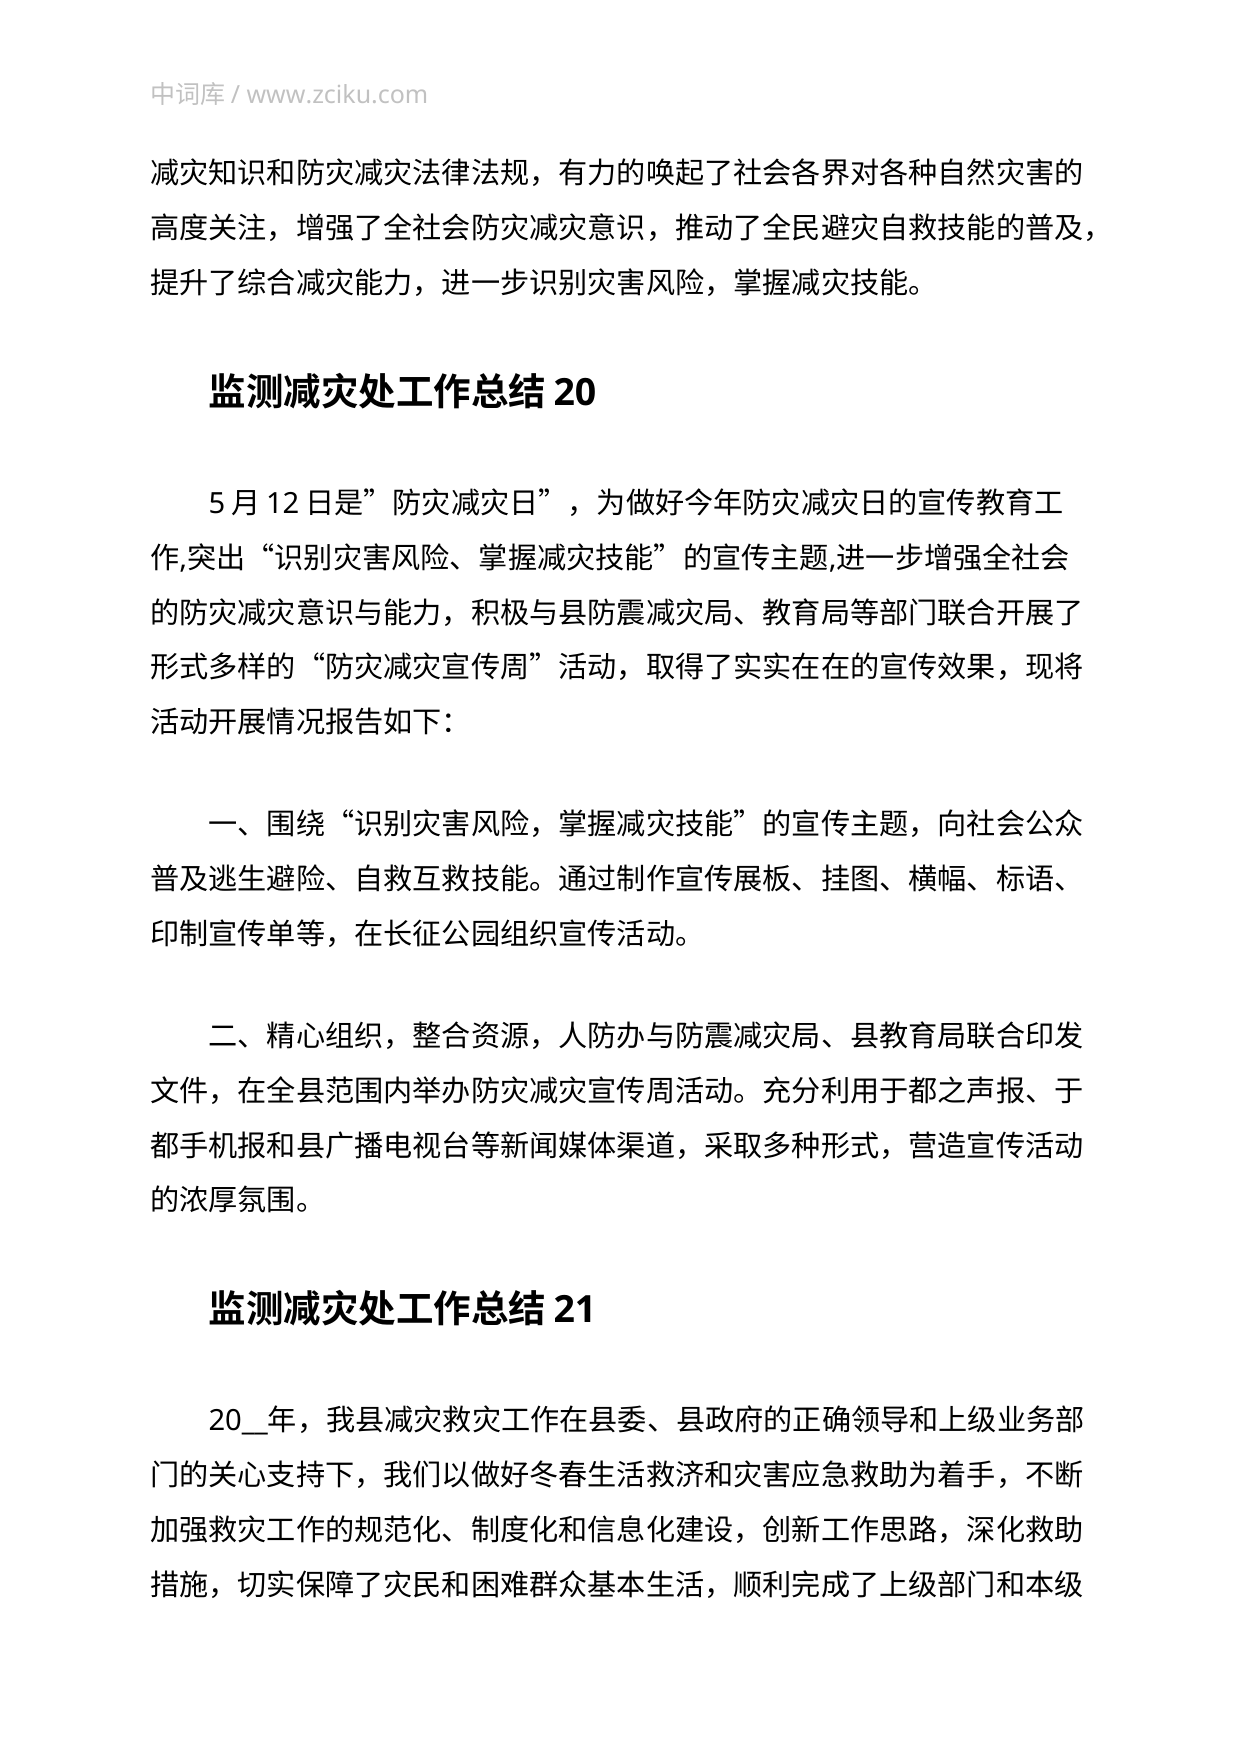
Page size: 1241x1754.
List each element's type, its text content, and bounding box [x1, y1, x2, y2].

text 监测减灾处工作总结21 [150, 1279, 1090, 1333]
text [150, 150, 1090, 302]
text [150, 1396, 1090, 1603]
text 一、围绕“识别灾害风险，掌握减灾技能”的宣传主题，向社会公众普及逃生避险、自救互救技能。通过制作宣传展板、挂图、横幅、标语、印制宣传单等，在长征公园组织宣传活动。 [150, 801, 1090, 953]
text 二、精心组织，整合资源，人防办与防震减灾局、县教育局联合印发文件，在全县范围内举办防灾减灾宣传周活动。充分利用于都之声报、于都手机报和县广播电视台等新闻媒体渠道，采取多种形式，营造宣传活动的浓厚氛围。 [150, 1012, 1090, 1219]
text 监测减灾处工作总结20 [150, 362, 1090, 416]
text 5月12日是”防灾减灾日”，为做好今年防灾减灾日的宣传教育工作,突出“识别灾害风险、掌握减灾技能”的宣传主题,进一步增强全社会的防灾减灾意识与能力，积极与县防震减灾局、教育局等部门联合开展了形式多样的“防灾减灾宣传周”活动，取得了实实在在的宣传效果，现将活动开展情况报告如下： [150, 479, 1090, 741]
